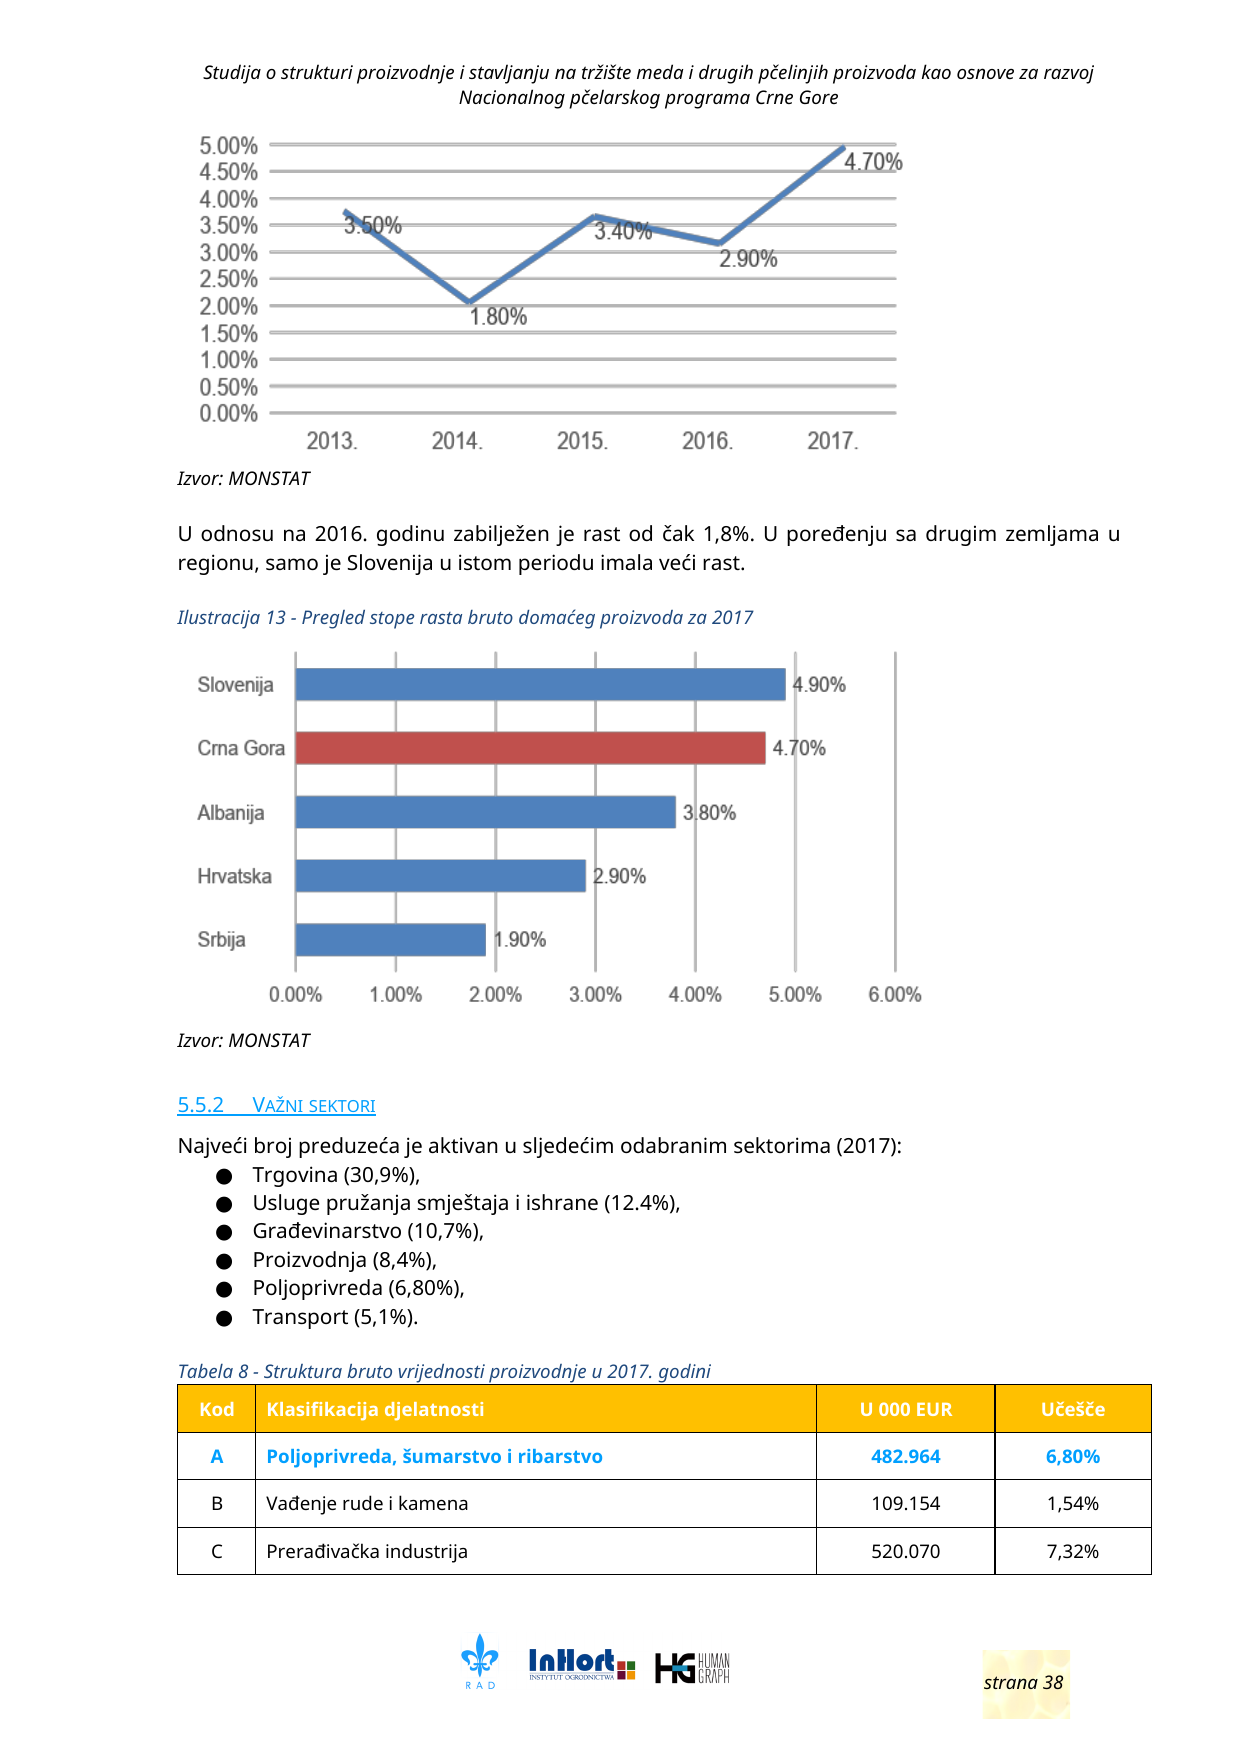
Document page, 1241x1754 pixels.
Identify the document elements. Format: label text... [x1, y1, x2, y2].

table_cell Poljoprivreda, šumarstvo i ribarstvo [256, 1433, 816, 1479]
list Usluge pružanja smještaja i ishrane (12.4%), [215, 1188, 1122, 1217]
table_cell 7,32% [996, 1528, 1151, 1574]
list Poljoprivreda (6,80%), [215, 1273, 1122, 1302]
table_header Učešče [996, 1385, 1151, 1432]
list Transport (5,1%). [215, 1302, 1122, 1330]
table_cell 520.070 [817, 1528, 994, 1574]
list Građevinarstvo (10,7%), [215, 1217, 1122, 1245]
table_header Klasifikacija djelatnosti [256, 1385, 816, 1432]
list Trgovina (30,9%), [215, 1160, 1122, 1188]
text Tabela 8 - Struktura bruto vrijednosti proizvodnje u 2017. godini [177, 1359, 1122, 1384]
table_cell 109.154 [817, 1480, 994, 1527]
picture [458, 1632, 731, 1690]
text Najveći broj preduzeća je aktivan u sljedećim odabranim sektorima (2017): [177, 1131, 1122, 1160]
table_header Kod [178, 1385, 255, 1432]
subtitle 5.5.2 Važni sektori [177, 1090, 1122, 1119]
table_cell Prerađivačka industrija [256, 1528, 816, 1574]
picture [177, 118, 919, 466]
table_cell 482.964 [817, 1433, 994, 1479]
table_cell C [178, 1528, 255, 1574]
list Proizvodnja (8,4%), [215, 1245, 1122, 1273]
picture [982, 1650, 1071, 1719]
table_cell 1,54% [996, 1480, 1151, 1527]
text Ilustracija 13 - Pregled stope rasta bruto domaćeg proizvoda za 2017 [177, 605, 1122, 630]
picture [177, 630, 943, 1028]
table_cell 6,80% [996, 1433, 1151, 1479]
table_cell Vađenje rude i kamena [256, 1480, 816, 1527]
text Izvor: MONSTAT [177, 465, 1122, 491]
table_cell A [178, 1433, 255, 1479]
text U odnosu na 2016. godinu zabilježen je rast od čak 1,8%. U poređenju sa drugim zemljama u regionu, samo je Slovenija u istom periodu imala veći rast. [177, 519, 1122, 576]
table_header U 000 EUR [817, 1385, 994, 1432]
table_cell B [178, 1480, 255, 1527]
text Izvor: MONSTAT [177, 1027, 1122, 1053]
